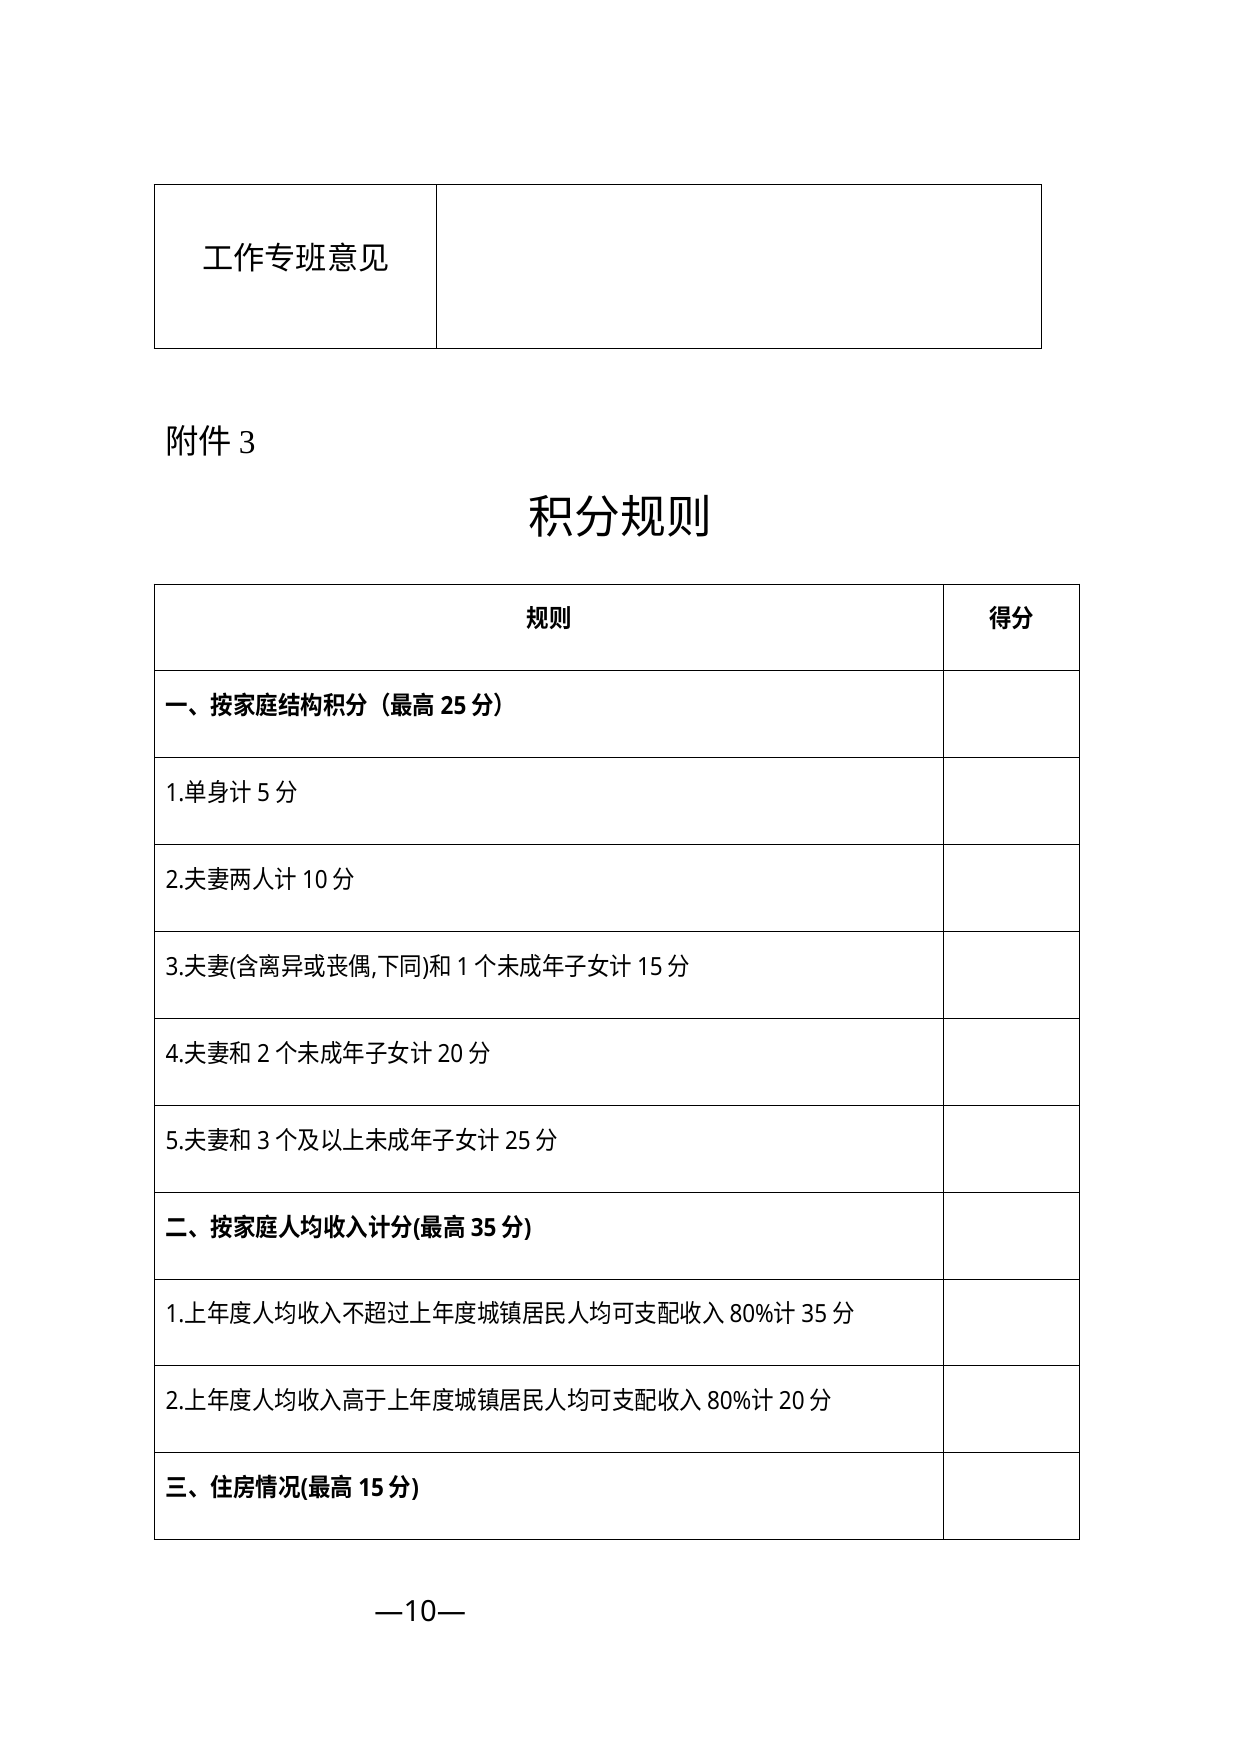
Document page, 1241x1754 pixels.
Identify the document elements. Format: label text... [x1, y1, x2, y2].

table_header 规则 [155, 585, 943, 670]
text 附件3 [165, 407, 1075, 465]
text 积分规则 [165, 465, 1075, 563]
table_cell 工作专班意见 [155, 185, 436, 347]
table_cell 一、按家庭结构积分（最高25分） [155, 671, 943, 757]
table_cell [944, 1106, 1079, 1192]
table_cell [944, 671, 1079, 757]
table_cell [944, 1453, 1079, 1539]
table_cell [944, 1366, 1079, 1452]
table_cell 二、按家庭人均收入计分(最高35分) [155, 1193, 943, 1278]
table_header 得分 [944, 585, 1079, 670]
table_cell [944, 1193, 1079, 1278]
table_cell 4.夫妻和2个未成年子女计20分 [155, 1019, 943, 1105]
table_cell [944, 845, 1079, 931]
table_cell 5.夫妻和3个及以上未成年子女计25分 [155, 1106, 943, 1192]
table_cell [944, 932, 1079, 1018]
table_cell [437, 185, 1041, 347]
table_cell 三、住房情况(最高15分) [155, 1453, 943, 1539]
table_cell 1.上年度人均收入不超过上年度城镇居民人均可支配收入80%计35分 [155, 1280, 943, 1365]
table_cell [944, 1019, 1079, 1105]
table_cell 1.单身计5分 [155, 758, 943, 844]
table_cell [944, 1280, 1079, 1365]
table_cell 2.夫妻两人计10分 [155, 845, 943, 931]
table_cell [944, 758, 1079, 844]
table_cell 3.夫妻(含离异或丧偶,下同)和1个未成年子女计15分 [155, 932, 943, 1018]
table_cell 2.上年度人均收入高于上年度城镇居民人均可支配收入80%计20分 [155, 1366, 943, 1452]
